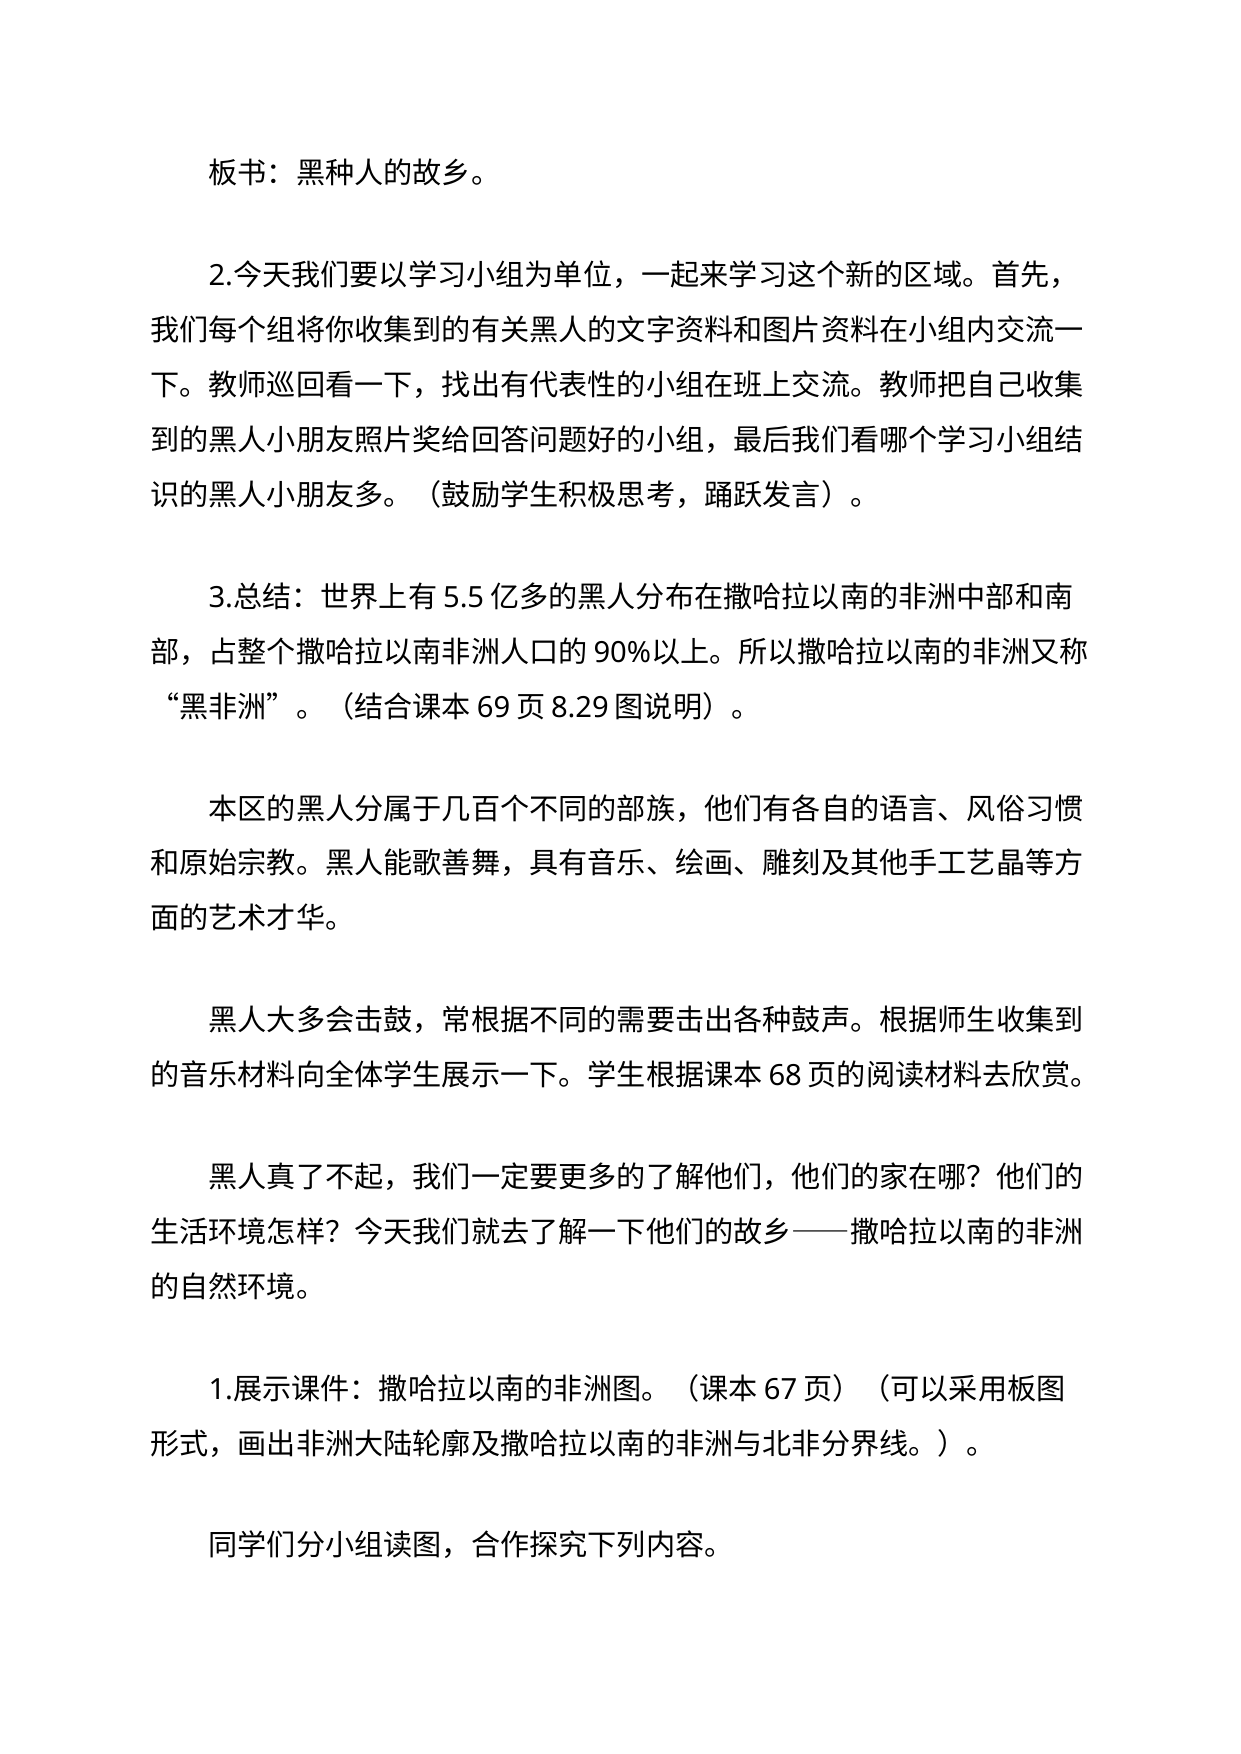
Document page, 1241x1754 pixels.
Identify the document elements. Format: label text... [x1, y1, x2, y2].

text 同学们分小组读图，合作探究下列内容。 [150, 1522, 1090, 1564]
text 3.总结：世界上有5.5亿多的黑人分布在撒哈拉以南的非洲中部和南部，占整个撒哈拉以南非洲人口的90%以上。所以撒哈拉以南的非洲又称“黑非洲”。（结合课本69页8.29图说明）。 [150, 573, 1090, 726]
text 黑人大多会击鼓，常根据不同的需要击出各种鼓声。根据师生收集到的音乐材料向全体学生展示一下。学生根据课本68页的阅读材料去欣赏。 [150, 997, 1090, 1094]
text 黑人真了不起，我们一定要更多的了解他们，他们的家在哪？他们的生活环境怎样？今天我们就去了解一下他们的故乡——撒哈拉以南的非洲的自然环境。 [150, 1154, 1090, 1306]
text 2.今天我们要以学习小组为单位，一起来学习这个新的区域。首先，我们每个组将你收集到的有关黑人的文字资料和图片资料在小组内交流一下。教师巡回看一下，找出有代表性的小组在班上交流。教师把自己收集到的黑人小朋友照片奖给回答问题好的小组，最后我们看哪个学习小组结识的黑人小朋友多。（鼓励学生积极思考，踊跃发言）。 [150, 252, 1090, 514]
text 板书：黑种人的故乡。 [150, 150, 1090, 192]
text 1.展示课件：撒哈拉以南的非洲图。（课本67页）（可以采用板图形式，画出非洲大陆轮廓及撒哈拉以南的非洲与北非分界线。）。 [150, 1365, 1090, 1462]
text 本区的黑人分属于几百个不同的部族，他们有各自的语言、风俗习惯和原始宗教。黑人能歌善舞，具有音乐、绘画、雕刻及其他手工艺晶等方面的艺术才华。 [150, 785, 1090, 937]
